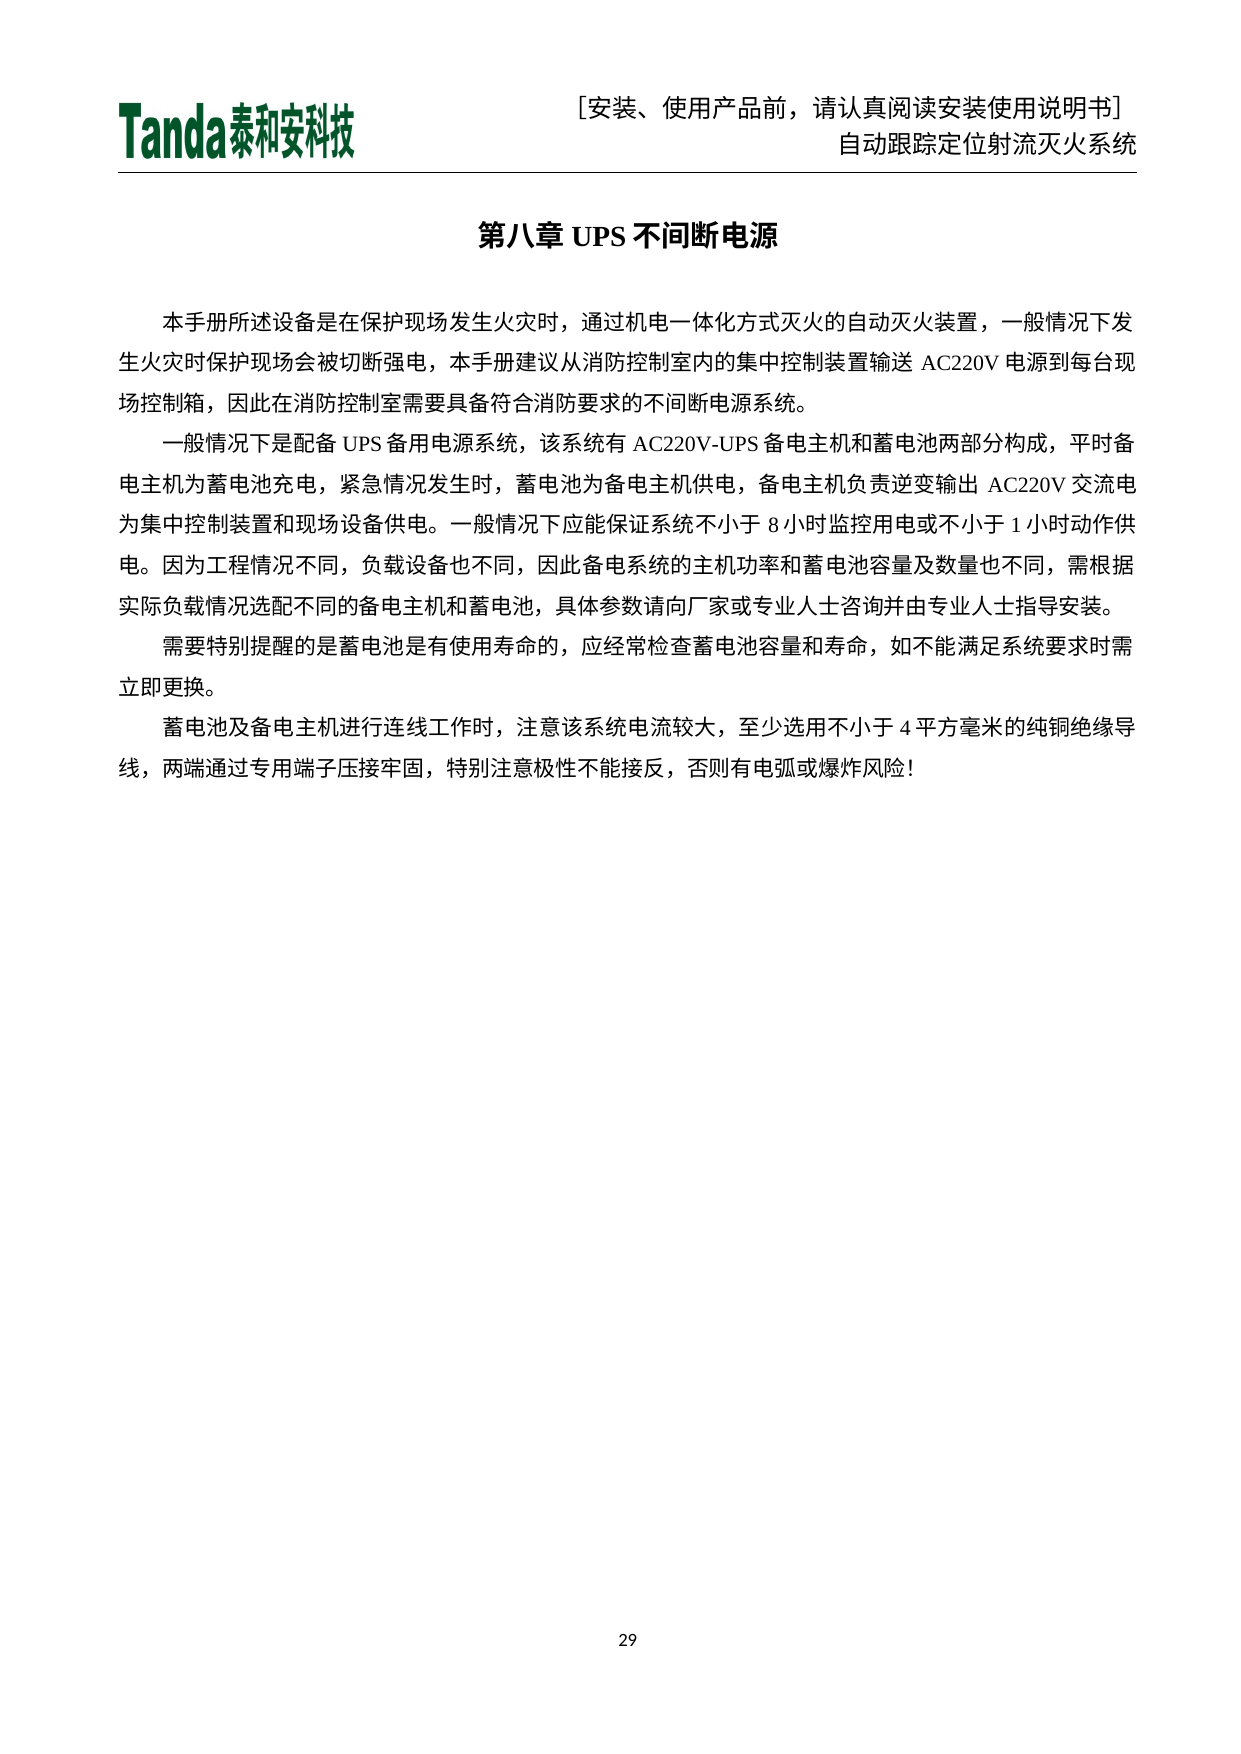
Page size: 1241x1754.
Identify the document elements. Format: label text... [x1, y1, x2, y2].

text 蓄电池及备电主机进行连线工作时，注意该系统电流较大，至少选用不小于4平方毫米的纯铜绝缘导线，两端通过专用端子压接牢固，特别注意极性不能接反，否则有电弧或爆炸风险！ [118, 710, 1137, 783]
text 一般情况下是配备UPS备用电源系统，该系统有AC220V-UPS备电主机和蓄电池两部分构成，平时备电主机为蓄电池充电，紧急情况发生时，蓄电池为备电主机供电，备电主机负责逆变输出AC220V交流电为集中控制装置和现场设备供电。一般情况下应能保证系统不小于8小时监控用电或不小于1小时动作供电。因为工程情况不同，负载设备也不同，因此备电系统的主机功率和蓄电池容量及数量也不同，需根据实际负载情况选配不同的备电主机和蓄电池，具体参数请向厂家或专业人士咨询并由专业人士指导安装。 [118, 426, 1137, 621]
picture [119, 101, 356, 160]
text 需要特别提醒的是蓄电池是有使用寿命的，应经常检查蓄电池容量和寿命，如不能满足系统要求时需立即更换。 [118, 629, 1137, 702]
subtitle 第八章 UPS不间断电源 [118, 202, 1137, 267]
text 本手册所述设备是在保护现场发生火灾时，通过机电一体化方式灭火的自动灭火装置，一般情况下发生火灾时保护现场会被切断强电，本手册建议从消防控制室内的集中控制装置输送AC220V电源到每台现场控制箱，因此在消防控制室需要具备符合消防要求的不间断电源系统。 [118, 304, 1137, 418]
